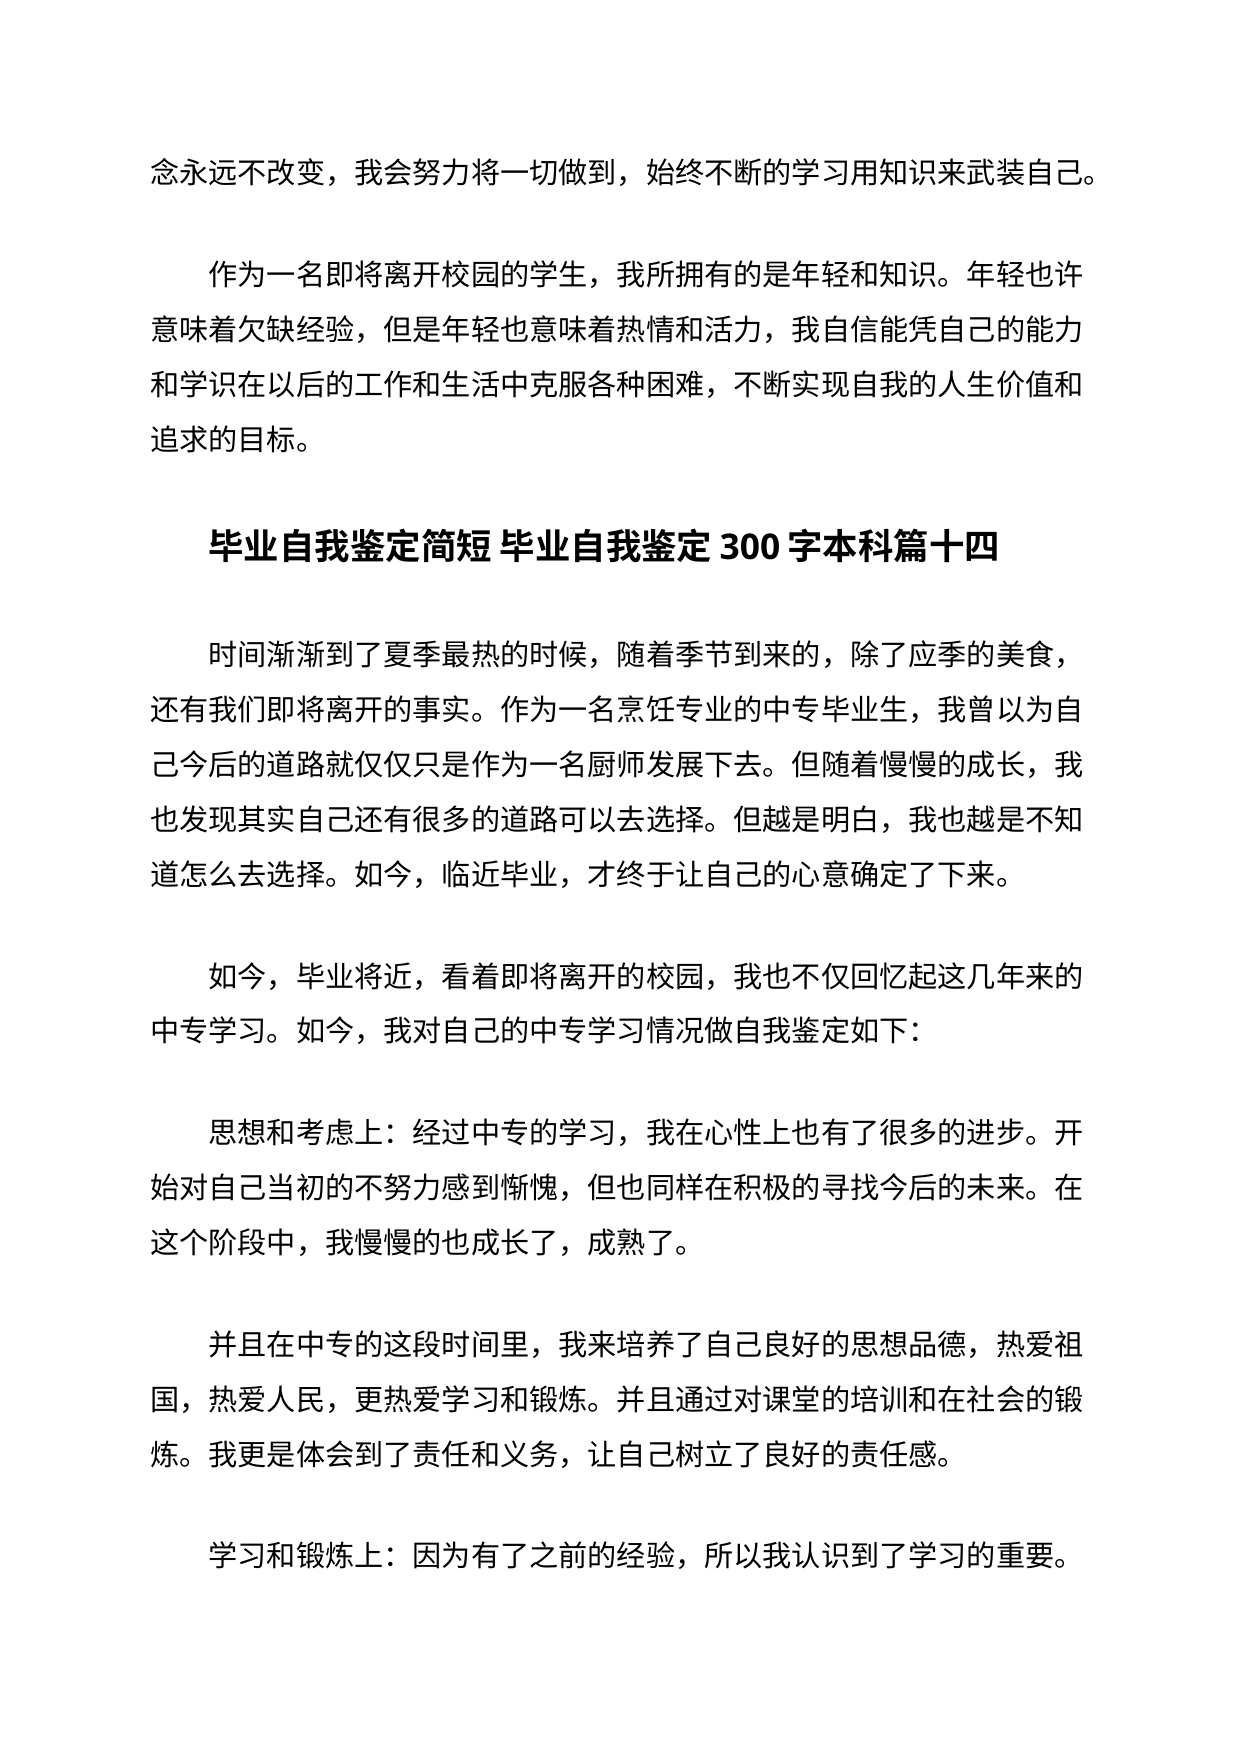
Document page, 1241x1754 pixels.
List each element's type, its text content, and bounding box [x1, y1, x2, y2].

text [150, 1533, 1090, 1575]
text 思想和考虑上：经过中专的学习，我在心性上也有了很多的进步。开始对自己当初的不努力感到惭愧，但也同样在积极的寻找今后的未来。在这个阶段中，我慢慢的也成长了，成熟了。 [150, 1110, 1090, 1262]
text 如今，毕业将近，看着即将离开的校园，我也不仅回忆起这几年来的中专学习。如今，我对自己的中专学习情况做自我鉴定如下： [150, 953, 1090, 1050]
text 并且在中专的这段时间里，我来培养了自己良好的思想品德，热爱祖国，热爱人民，更热爱学习和锻炼。并且通过对课堂的培训和在社会的锻炼。我更是体会到了责任和义务，让自己树立了良好的责任感。 [150, 1321, 1090, 1473]
text 毕业自我鉴定简短 毕业自我鉴定300字本科篇十四 [150, 518, 1090, 569]
text 作为一名即将离开校园的学生，我所拥有的是年轻和知识。年轻也许意味着欠缺经验，但是年轻也意味着热情和活力，我自信能凭自己的能力和学识在以后的工作和生活中克服各种困难，不断实现自我的人生价值和追求的目标。 [150, 252, 1090, 459]
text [150, 150, 1090, 192]
text 时间渐渐到了夏季最热的时候，随着季节到来的，除了应季的美食，还有我们即将离开的事实。作为一名烹饪专业的中专毕业生，我曾以为自己今后的道路就仅仅只是作为一名厨师发展下去。但随着慢慢的成长，我也发现其实自己还有很多的道路可以去选择。但越是明白，我也越是不知道怎么去选择。如今，临近毕业，才终于让自己的心意确定了下来。 [150, 632, 1090, 894]
